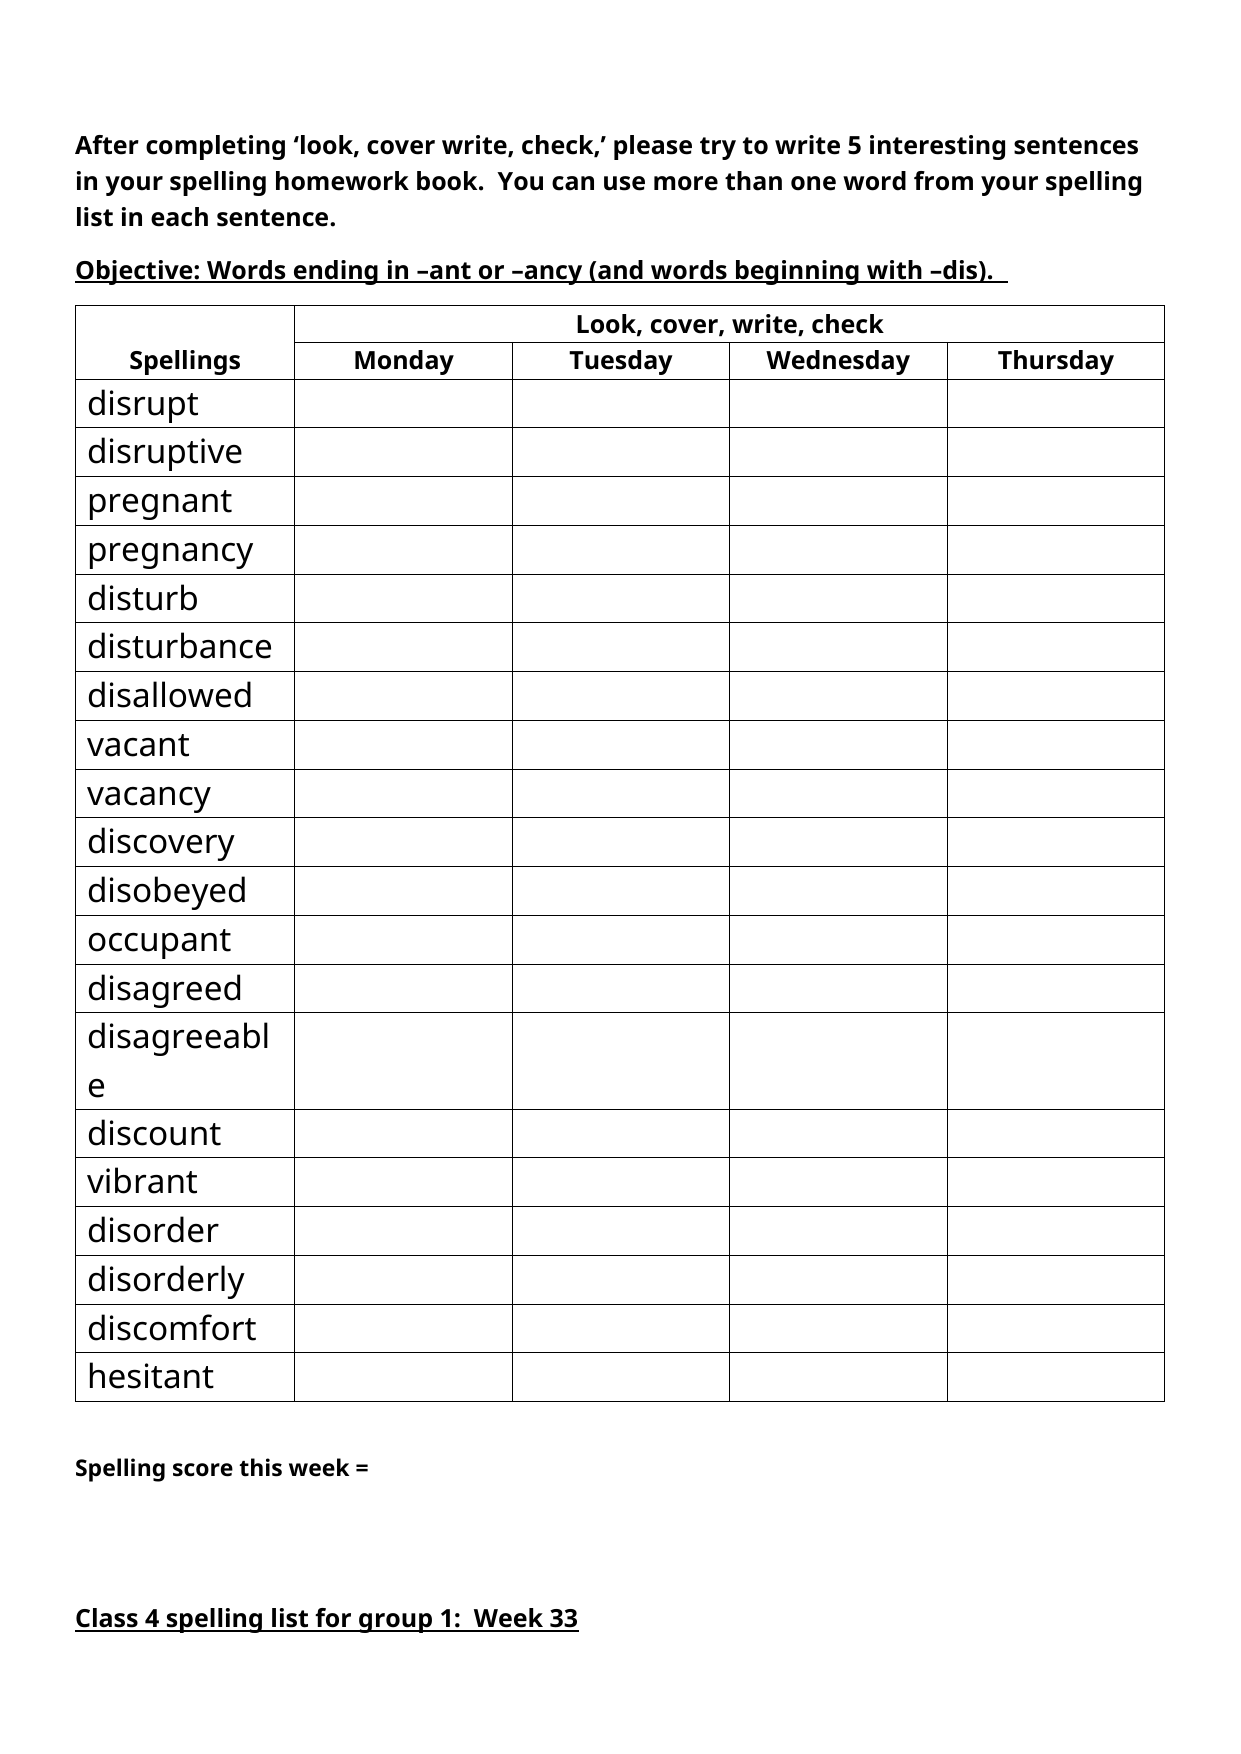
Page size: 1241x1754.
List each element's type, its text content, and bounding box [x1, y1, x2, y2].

table_cell hesitant [76, 1353, 294, 1401]
table_cell [730, 623, 947, 671]
table_cell disruptive [76, 428, 294, 476]
table_cell [295, 575, 512, 622]
text Class 4 spelling list for group 1: Week 33 [75, 1601, 1165, 1635]
table_cell [295, 916, 512, 963]
table_cell [948, 380, 1164, 427]
table_cell [948, 428, 1164, 476]
table_cell [295, 867, 512, 915]
table_cell [730, 916, 947, 963]
table_cell discomfort [76, 1305, 294, 1352]
table_cell [513, 526, 729, 573]
table_cell [295, 770, 512, 817]
table_cell disturb [76, 575, 294, 622]
table_cell [295, 1013, 512, 1108]
table_cell Monday [295, 343, 512, 378]
table_cell [295, 623, 512, 671]
table_cell [948, 1158, 1164, 1206]
table_cell disorder [76, 1207, 294, 1255]
table_cell [948, 770, 1164, 817]
table_cell [513, 477, 729, 525]
table_cell [295, 477, 512, 525]
table_cell [513, 672, 729, 720]
table_cell [730, 770, 947, 817]
table_cell [513, 623, 729, 671]
table_cell [295, 1353, 512, 1401]
table_cell [730, 818, 947, 866]
table_cell [513, 965, 729, 1012]
table_cell [513, 1158, 729, 1206]
table_cell [295, 1207, 512, 1255]
table_cell [513, 721, 729, 768]
table_cell [730, 1110, 947, 1157]
table_cell [948, 1305, 1164, 1352]
table_cell [513, 1207, 729, 1255]
table_cell [513, 575, 729, 622]
table_cell disallowed [76, 672, 294, 720]
table_cell [513, 1110, 729, 1157]
table_cell [295, 428, 512, 476]
text Spelling score this week = [75, 1452, 1165, 1483]
table_cell [295, 1305, 512, 1352]
table_header Spellings [76, 306, 294, 378]
table_cell disobeyed [76, 867, 294, 915]
table_cell [513, 1305, 729, 1352]
table_cell [948, 1110, 1164, 1157]
table_cell [295, 721, 512, 768]
table_cell [295, 965, 512, 1012]
table_cell [730, 477, 947, 525]
table_cell [295, 380, 512, 427]
table_cell occupant [76, 916, 294, 963]
table_cell [513, 380, 729, 427]
table_cell [295, 1256, 512, 1303]
table_cell [295, 818, 512, 866]
table_cell [295, 526, 512, 573]
table_cell Tuesday [513, 343, 729, 378]
table_cell vacancy [76, 770, 294, 817]
table_cell [730, 526, 947, 573]
table_cell [948, 867, 1164, 915]
table_cell [730, 965, 947, 1012]
table_cell Wednesday [730, 343, 947, 378]
table_cell [948, 477, 1164, 525]
table_cell [730, 1013, 947, 1108]
table_cell [295, 1158, 512, 1206]
table_cell [948, 672, 1164, 720]
table_cell disrupt [76, 380, 294, 427]
table_cell [513, 1013, 729, 1108]
table_cell [948, 1013, 1164, 1108]
table_cell [730, 428, 947, 476]
table_cell [730, 1158, 947, 1206]
table_cell [513, 1353, 729, 1401]
table_cell [513, 770, 729, 817]
table_cell [948, 575, 1164, 622]
table_cell [730, 1207, 947, 1255]
table_cell [513, 818, 729, 866]
table_cell [948, 623, 1164, 671]
text After completing ‘look, cover write, check,’ please try to write 5 interesting sentences in your spelling homework book. You can use more than one word from your spelling list in each sentence. [75, 128, 1165, 234]
table_cell [948, 818, 1164, 866]
table_cell [948, 916, 1164, 963]
table_header Look, cover, write, check [295, 306, 1164, 342]
table_cell [730, 867, 947, 915]
table_cell disagreed [76, 965, 294, 1012]
table_cell disagreeable [76, 1013, 294, 1108]
table_cell pregnant [76, 477, 294, 525]
table_cell [730, 1353, 947, 1401]
table_cell [948, 1207, 1164, 1255]
table_cell [513, 1256, 729, 1303]
table_cell disorderly [76, 1256, 294, 1303]
table_cell Thursday [948, 343, 1164, 378]
table_cell [513, 428, 729, 476]
table_cell discount [76, 1110, 294, 1157]
table_cell [948, 1353, 1164, 1401]
table_cell discovery [76, 818, 294, 866]
table_cell vacant [76, 721, 294, 768]
table_cell [730, 721, 947, 768]
table_cell disturbance [76, 623, 294, 671]
table_cell [730, 380, 947, 427]
table_cell [730, 1305, 947, 1352]
table_cell pregnancy [76, 526, 294, 573]
text Objective: Words ending in –ant or –ancy (and words beginning with –dis). [75, 252, 1165, 287]
table_cell [730, 672, 947, 720]
table_cell [513, 867, 729, 915]
table_cell [948, 526, 1164, 573]
table_cell [730, 575, 947, 622]
table_cell [513, 916, 729, 963]
table_cell [730, 1256, 947, 1303]
table_cell [295, 1110, 512, 1157]
table_cell [948, 1256, 1164, 1303]
table_cell vibrant [76, 1158, 294, 1206]
table_cell [948, 965, 1164, 1012]
table_cell [295, 672, 512, 720]
table_cell [948, 721, 1164, 768]
